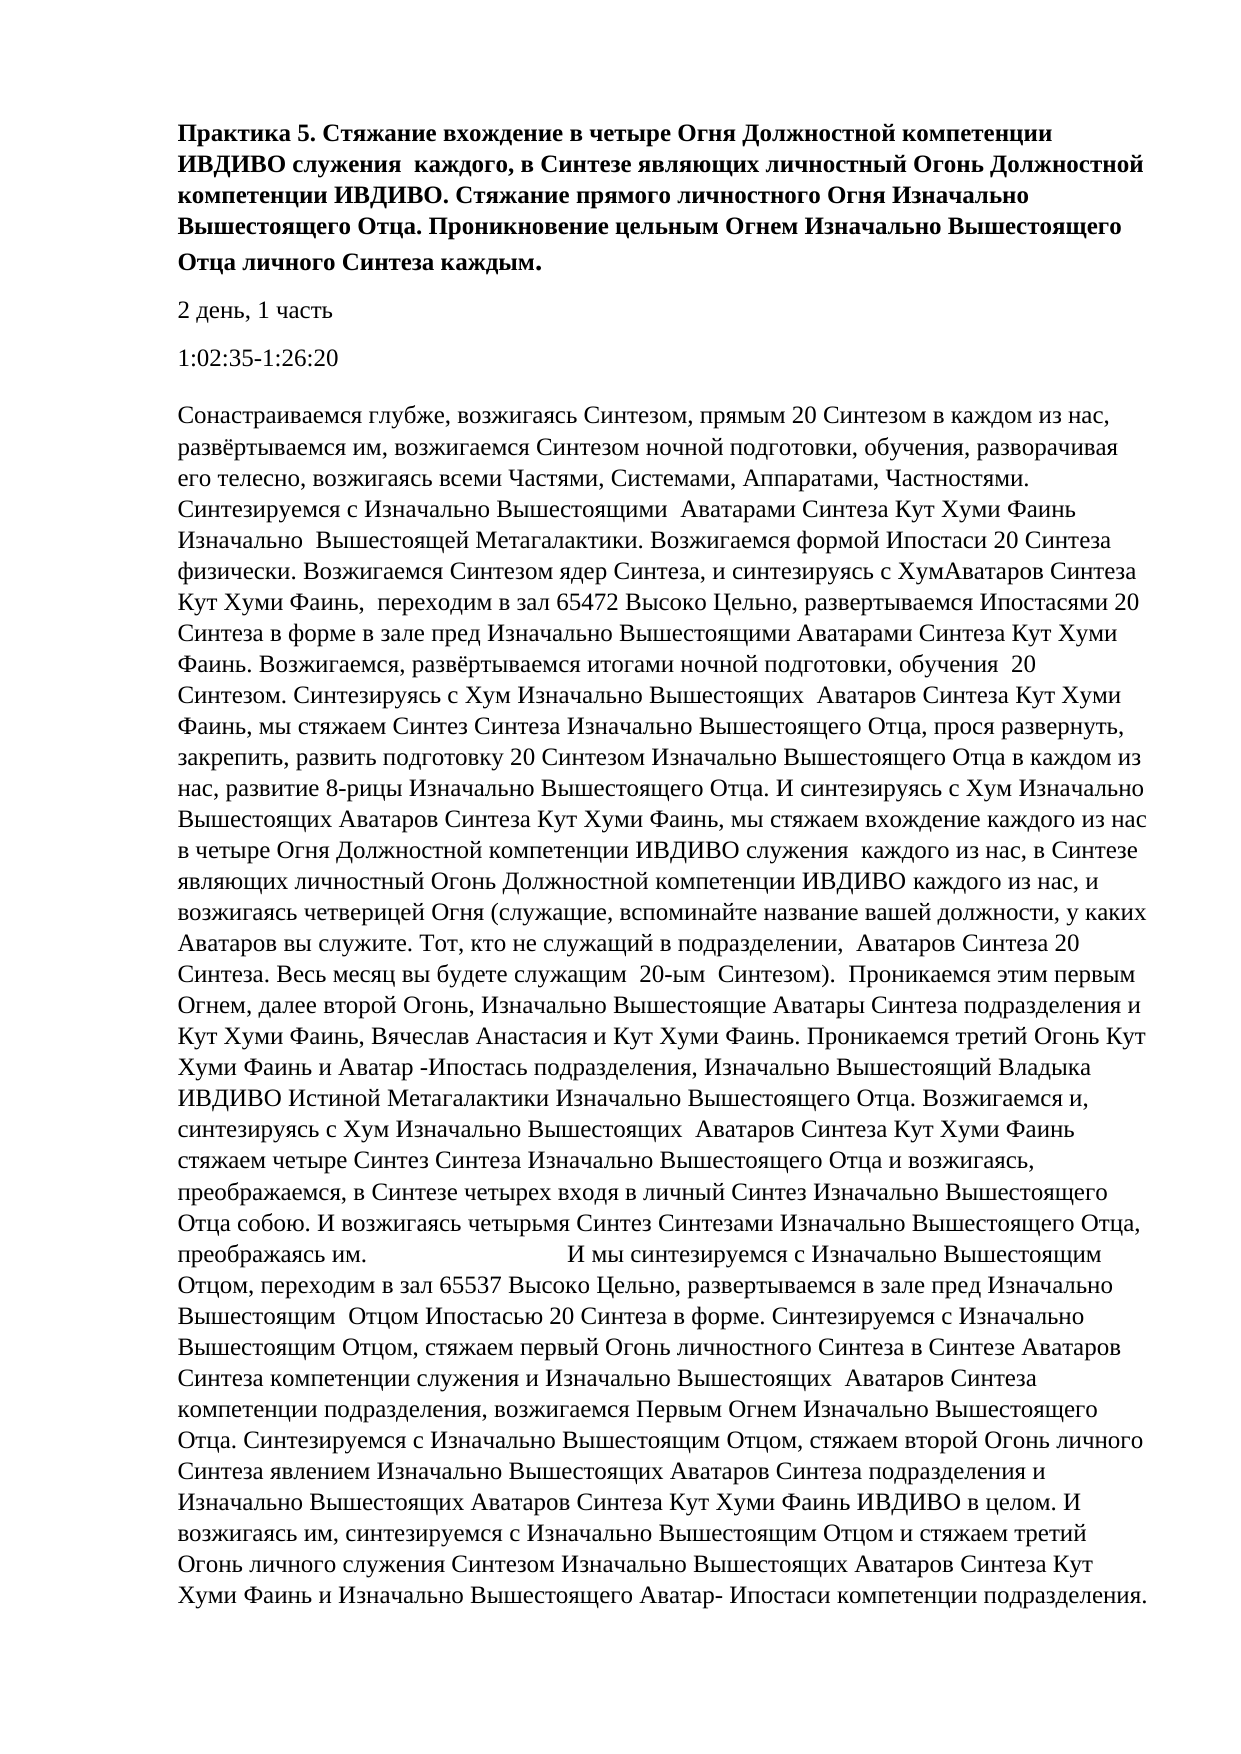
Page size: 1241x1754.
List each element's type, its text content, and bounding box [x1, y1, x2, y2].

text Практика 5. Стяжание вхождение в четыре Огня Должностной компетенции ИВДИВО служения каждого, в Синтезе являющих личностный Огонь Должностной компетенции ИВДИВО. Стяжание прямого личностного Огня Изначально Вышестоящего Отца. Проникновение цельным Огнем Изначально Вышестоящего Отца личного Синтеза каждым. [177, 118, 1152, 276]
text 2 день, 1 часть [177, 295, 1152, 324]
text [177, 401, 1152, 1609]
text 1:02:35-1:26:20 [177, 343, 1152, 372]
